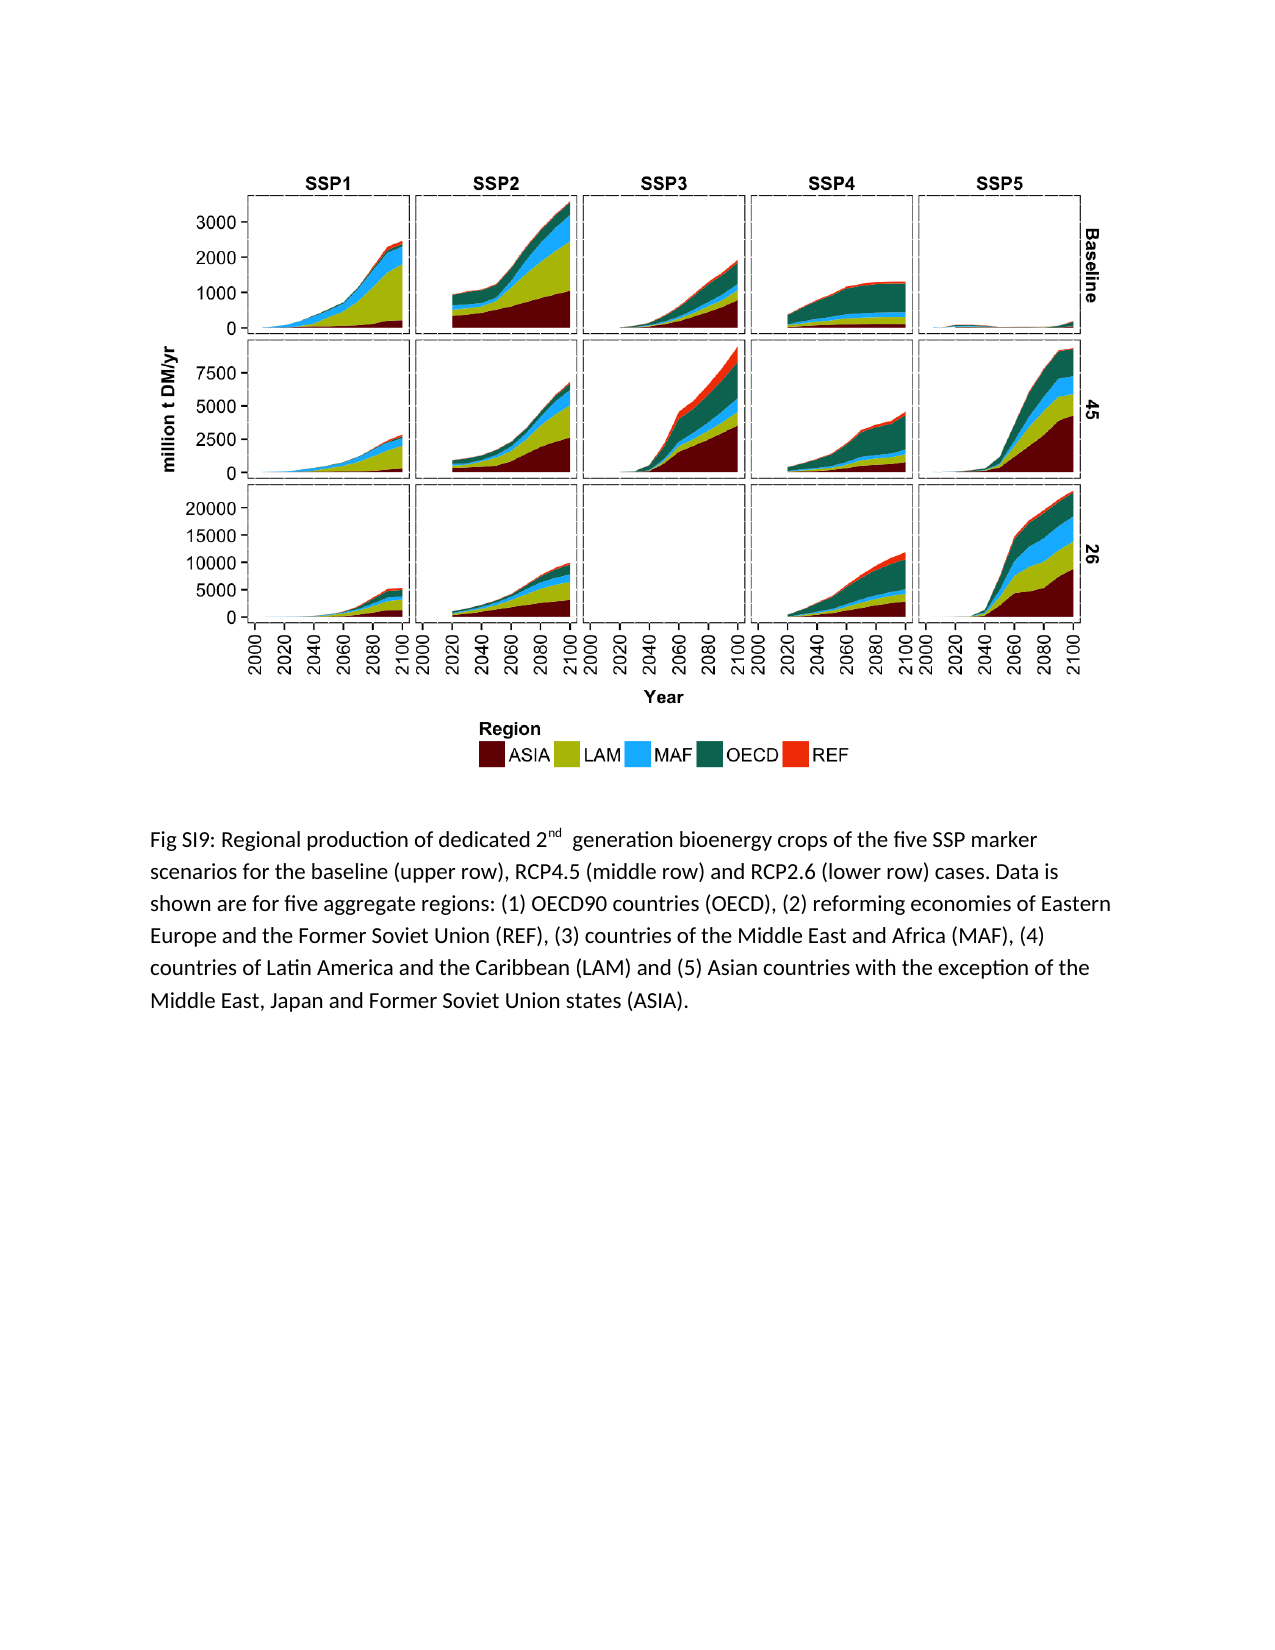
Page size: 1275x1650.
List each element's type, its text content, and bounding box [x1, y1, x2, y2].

picture [150, 150, 1125, 800]
text Fig SI9: Regional production of dedicated 2nd generation bioenergy crops of the five SSP marker scenarios for the baseline (upper row), RCP4.5 (middle row) and RCP2.6 (lower row) cases. Data is shown are for five aggregate regions: (1) OECD90 countries (OECD), (2) reforming economies of Eastern Europe and the Former Soviet Union (REF), (3) countries of the Middle East and Africa (MAF), (4) countries of Latin America and the Caribbean (LAM) and (5) Asian countries with the exception of the Middle East, Japan and Former Soviet Union states (ASIA). [150, 825, 1125, 1014]
